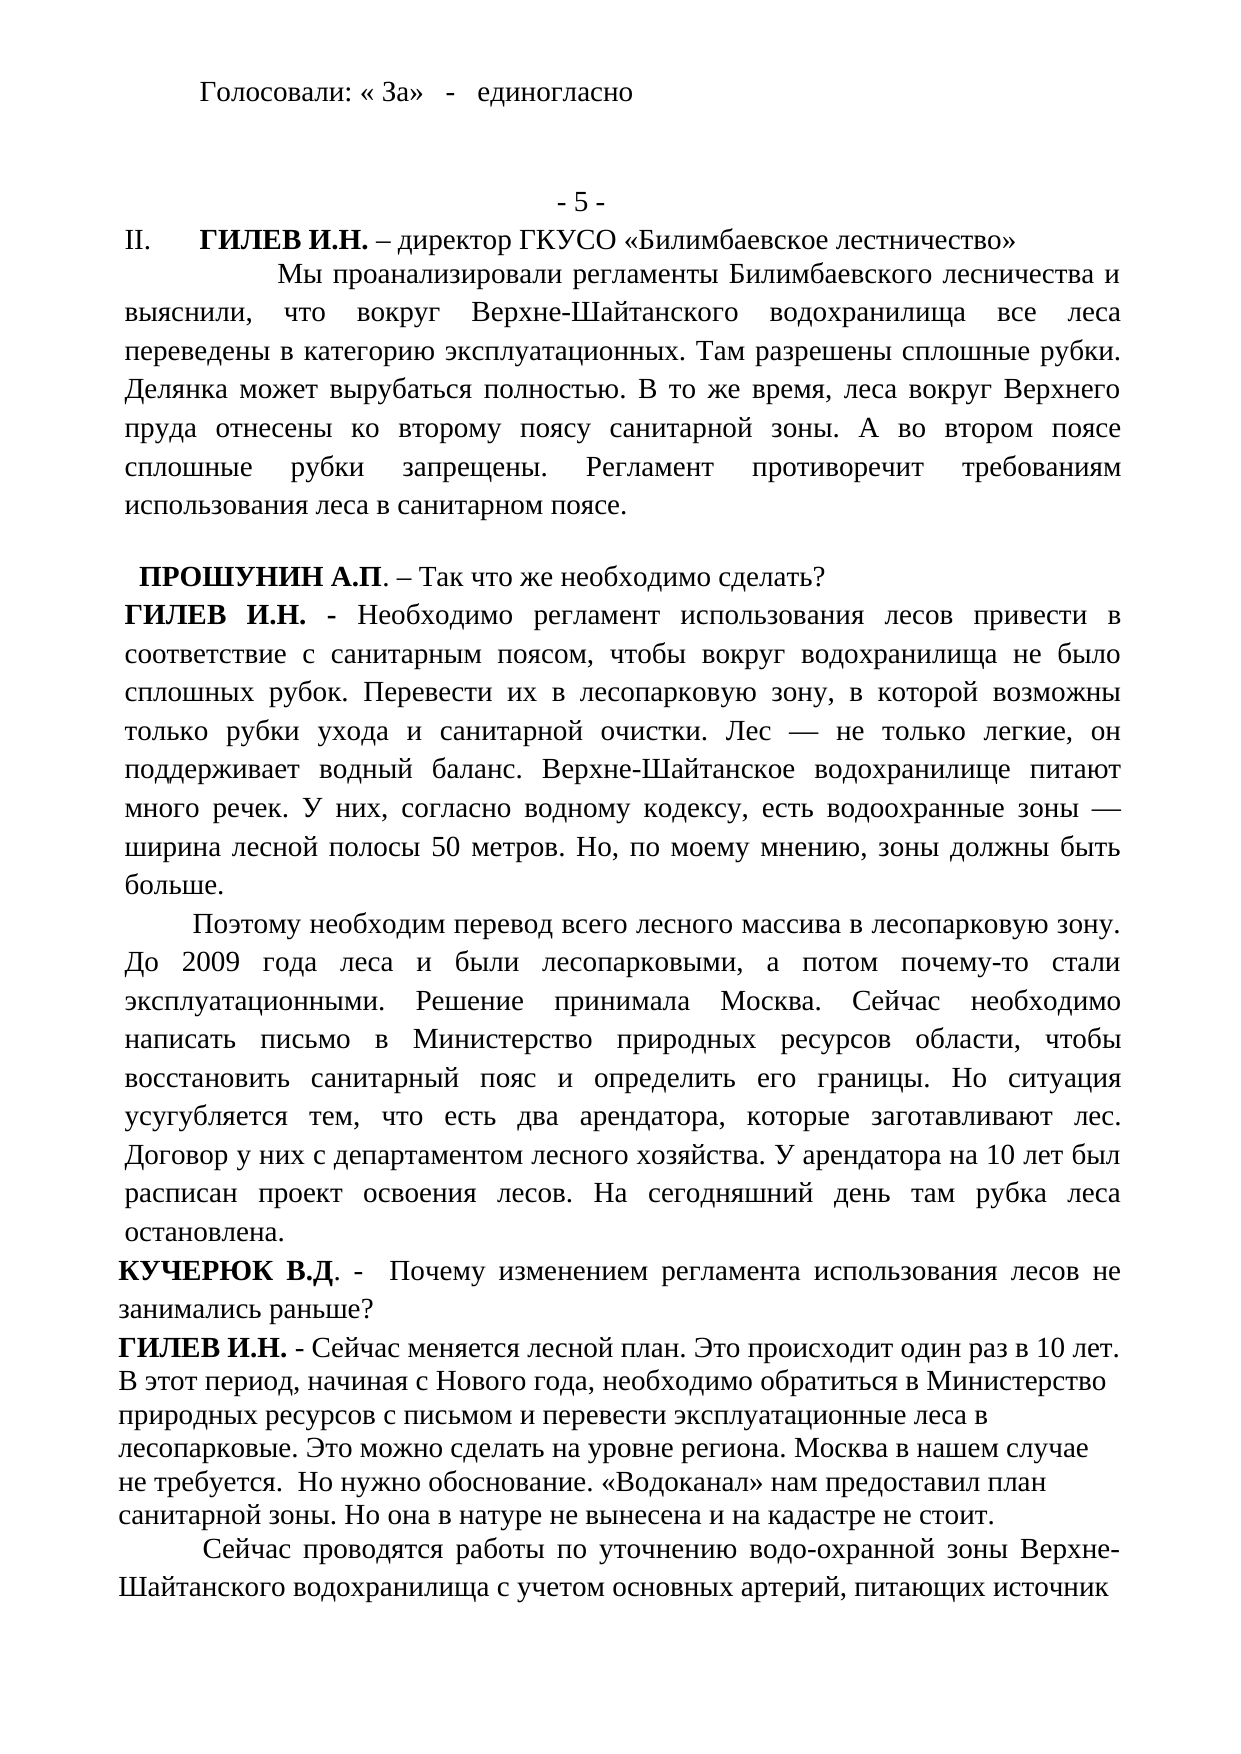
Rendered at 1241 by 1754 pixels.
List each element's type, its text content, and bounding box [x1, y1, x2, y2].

text Сейчас проводятся работы по уточнению водо-охранной зоны Верхне-Шайтанского водохранилища с учетом основных артерий, питающих источник [118, 1531, 1122, 1603]
text ГИЛЕВ И.Н. - Сейчас меняется лесной план. Это происходит один раз в 10 лет. В этот период, начиная с Нового года, необходимо обратиться в Министерство природных ресурсов с письмом и перевести эксплуатационные леса в лесопарковые. Это можно сделать на уровне региона. Москва в нашем случае не требуется. Но нужно обоснование. «Водоканал» нам предоставил план санитарной зоны. Но она в натуре не вынесена и на кадастре не стоит. [118, 1330, 1122, 1531]
text Поэтому необходим перевод всего лесного массива в лесопарковую зону. До 2009 года леса и были лесопарковыми, а потом почему-то стали эксплуатационными. Решение принимала Москва. Сейчас необходимо написать письмо в Министерство природных ресурсов области, чтобы восстановить санитарный пояс и определить его границы. Но ситуация усугубляется тем, что есть два арендатора, которые заготавливают лес. Договор у них с департаментом лесного хозяйства. У арендатора на 10 лет был расписан проект освоения лесов. На сегодняшний день там рубка леса остановлена. [124, 906, 1122, 1248]
text ГИЛЕВ И.Н. - Необходимо регламент использования лесов привести в соответствие с санитарным поясом, чтобы вокруг водохранилища не было сплошных рубок. Перевести их в лесопарковую зону, в которой возможны только рубки ухода и санитарной очистки. Лес — не только легкие, он поддерживает водный баланс. Верхне-Шайтанское водохранилище питают много речек. У них, согласно водному кодексу, есть водоохранные зоны — ширина лесной полосы 50 метров. Но, по моему мнению, зоны должны быть больше. [124, 597, 1122, 901]
list Голосовали: « За» - единогласно [199, 74, 1122, 107]
text Мы проанализировали регламенты Билимбаевского лесничества и выяснили, что вокруг Верхне-Шайтанского водохранилища все леса переведены в категорию эксплуатационных. Там разрешены сплошные рубки. Делянка может вырубаться полностью. В то же время, леса вокруг Верхнего пруда отнесены ко второму поясу санитарной зоны. А во втором поясе сплошные рубки запрещены. Регламент противоречит требованиям использования леса в санитарном поясе. [124, 256, 1122, 521]
text ПРОШУНИН А.П. – Так что же необходимо сделать? [124, 559, 1122, 592]
list ГИЛЕВ И.Н. – директор ГКУСО «Билимбаевское лестничество» [124, 222, 1122, 256]
list - 5 - [199, 184, 1122, 217]
text КУЧЕРЮК В.Д. - Почему изменением регламента использования лесов не занимались раньше? [118, 1253, 1122, 1325]
